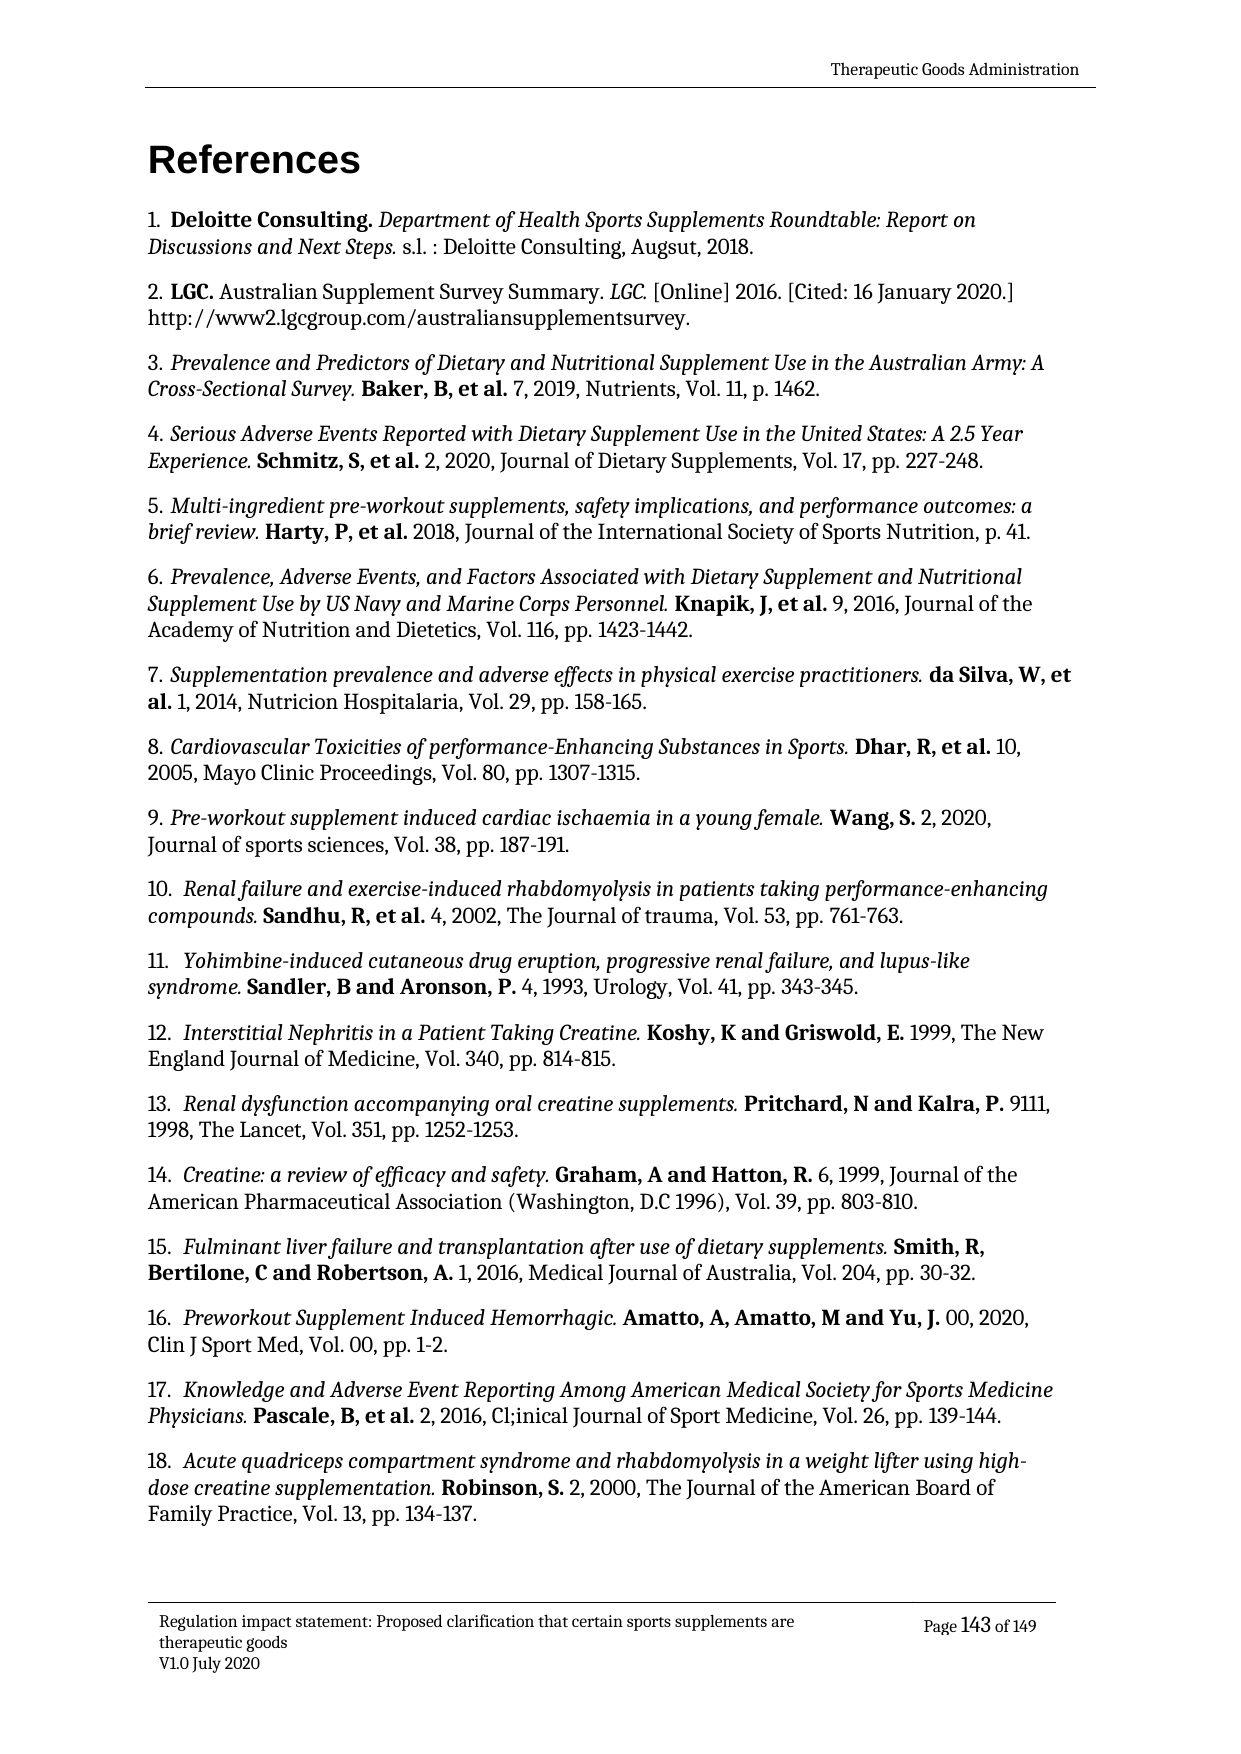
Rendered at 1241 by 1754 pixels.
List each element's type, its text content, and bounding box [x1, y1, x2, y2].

list Acute quadriceps compartment syndrome and rhabdomyolysis in a weight lifter using high- dose creatine supplementation. Robinson, S. 2, 2000, The Journal of the American Board of Family Practice, Vol. 13, pp. 134-137. [147, 1448, 1052, 1527]
list Prevalence and Predictors of Dietary and Nutritional Supplement Use in the Australian Army: A Cross-Sectional Survey. Baker, B, et al. 7, 2019, Nutrients, Vol. 11, p. 1462. [148, 350, 1075, 402]
list Fulminant liver failure and transplantation after use of dietary supplements. Smith, R, Bertilone, C and Robertson, A. 1, 2016, Medical Journal of Australia, Vol. 204, pp. 30-32. [148, 1234, 1019, 1286]
list Creatine: a review of efficacy and safety. Graham, A and Hatton, R. 6, 1999, Journal of the American Pharmaceutical Association (Washington, D.C 1996), Vol. 39, pp. 803-810. [148, 1162, 1052, 1215]
list Preworkout Supplement Induced Hemorrhagic. Amatto, A, Amatto, M and Yu, J. 00, 2020, Clin J Sport Med, Vol. 00, pp. 1-2. [148, 1305, 1054, 1358]
list Knowledge and Adverse Event Reporting Among American Medical Society for Sports Medicine Physicians. Pascale, B, et al. 2, 2016, Cl;inical Journal of Sport Medicine, Vol. 26, pp. 139-144. [148, 1377, 1082, 1429]
list Cardiovascular Toxicities of performance-Enhancing Substances in Sports. Dhar, R, et al. 10, 2005, Mayo Clinic Proceedings, Vol. 80, pp. 1307-1315. [148, 734, 1054, 786]
list Prevalence, Adverse Events, and Factors Associated with Dietary Supplement and Nutritional Supplement Use by US Navy and Marine Corps Personnel. Knapik, J, et al. 9, 2016, Journal of the Academy of Nutrition and Dietetics, Vol. 116, pp. 1423-1442. [148, 564, 1070, 643]
list Renal dysfunction accompanying oral creatine supplements. Pritchard, N and Kalra, P. 9111, 1998, The Lancet, Vol. 351, pp. 1252-1253. [148, 1091, 1084, 1143]
list Interstitial Nephritis in a Patient Taking Creatine. Koshy, K and Griswold, E. 1999, The New England Journal of Medicine, Vol. 340, pp. 814-815. [148, 1019, 1080, 1072]
list Serious Adverse Events Reported with Dietary Supplement Use in the United States: A 2.5 Year Experience. Schmitz, S, et al. 2, 2020, Journal of Dietary Supplements, Vol. 17, pp. 227-248. [148, 421, 1060, 474]
list Supplementation prevalence and adverse effects in physical exercise practitioners. da Silva, W, et al. 1, 2014, Nutricion Hospitalaria, Vol. 29, pp. 158-165. [148, 662, 1073, 715]
list Multi-ingredient pre-workout supplements, safety implications, and performance outcomes: a brief review. Harty, P, et al. 2018, Journal of the International Society of Sports Nutrition, p. 41. [148, 493, 1074, 545]
list LGC. Australian Supplement Survey Summary. LGC. [Online] 2016. [Cited: 16 January 2020.] http://www2.lgcgroup.com/australiansupplementsurvey. [148, 278, 1066, 331]
subtitle References [148, 136, 1103, 181]
list Pre-workout supplement induced cardiac ischaemia in a young female. Wang, S. 2, 2020, Journal of sports sciences, Vol. 38, pp. 187-191. [148, 805, 1018, 858]
list Deloitte Consulting. Department of Health Sports Supplements Roundtable: Report on Discussions and Next Steps. s.l. : Deloitte Consulting, Augsut, 2018. [148, 207, 1004, 260]
list Renal failure and exercise-induced rhabdomyolysis in patients taking performance-enhancing compounds. Sandhu, R, et al. 4, 2002, The Journal of trauma, Vol. 53, pp. 761-763. [148, 876, 1073, 929]
list Yohimbine-induced cutaneous drug eruption, progressive renal failure, and lupus-like syndrome. Sandler, B and Aronson, P. 4, 1993, Urology, Vol. 41, pp. 343-345. [148, 948, 995, 1001]
